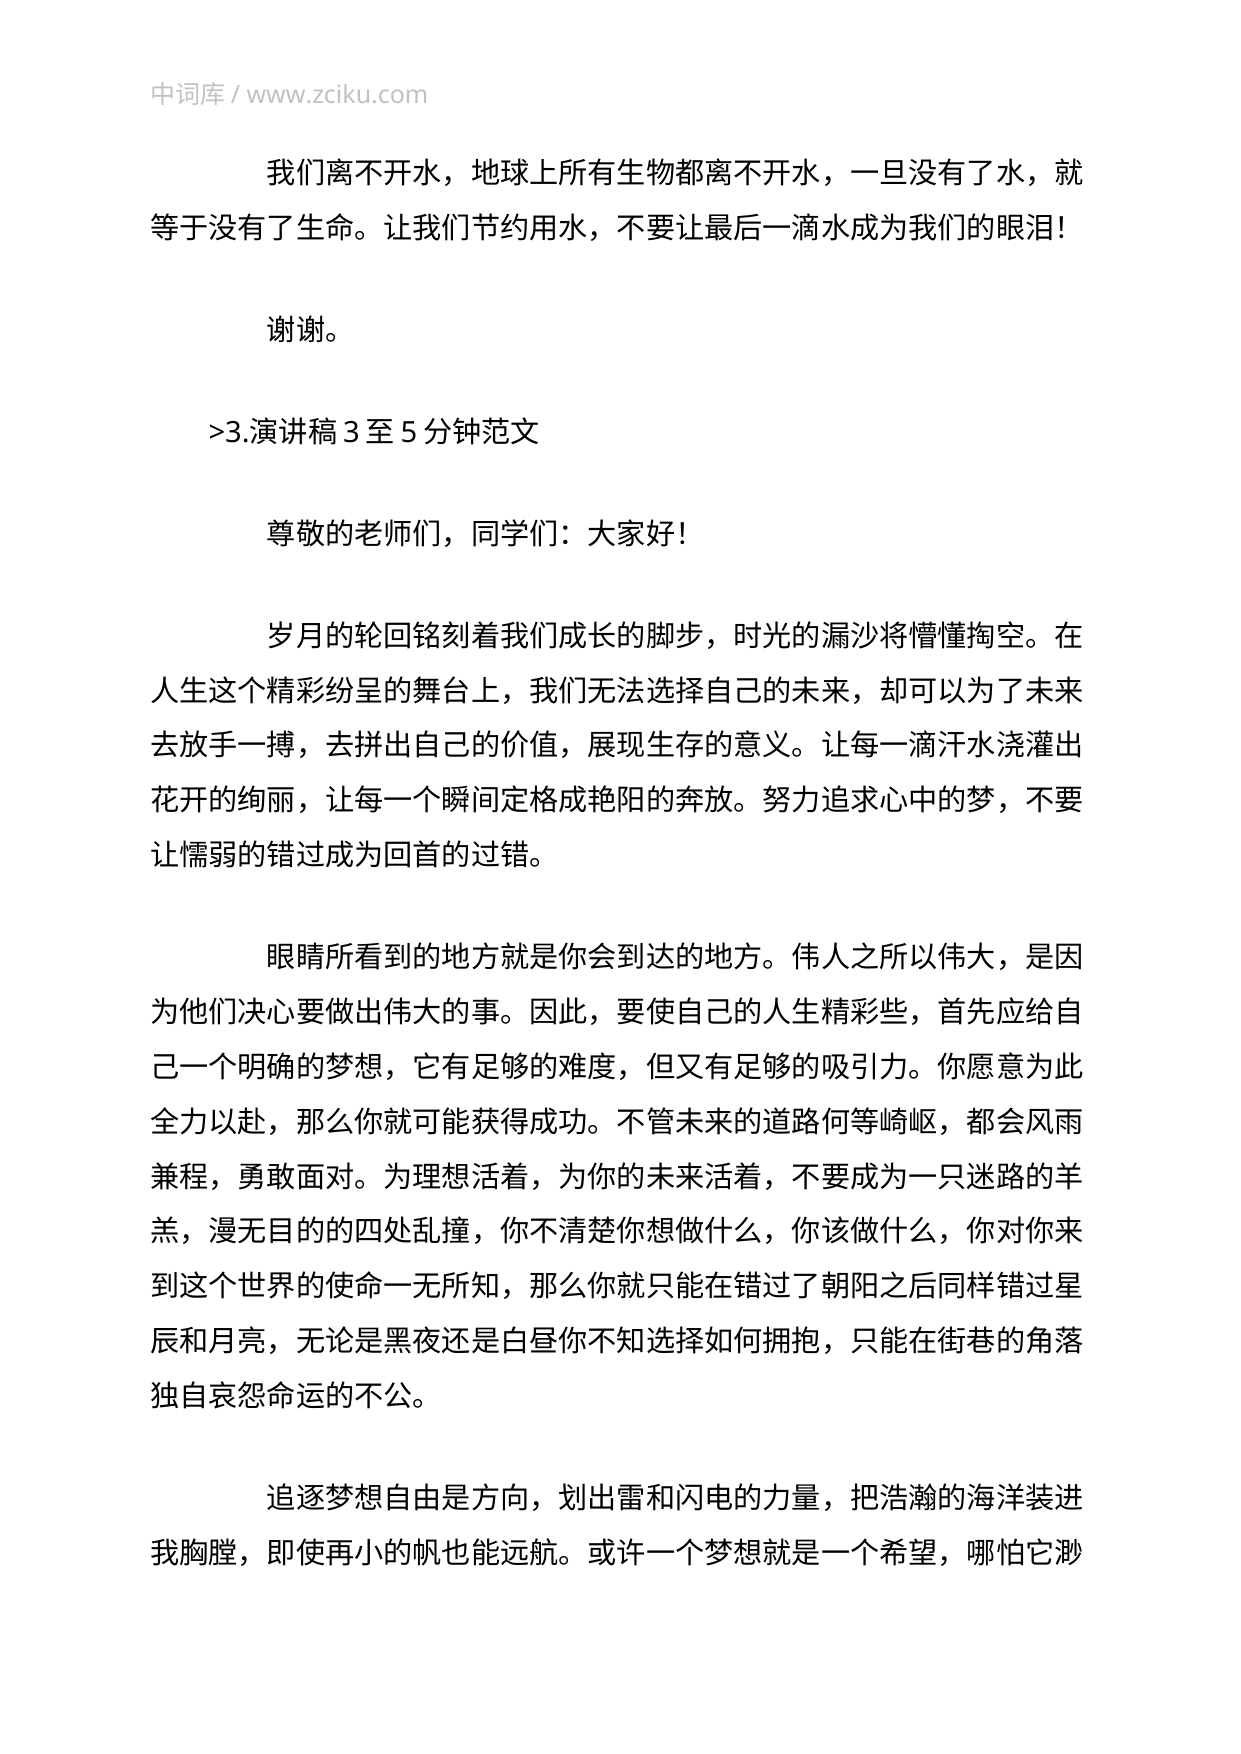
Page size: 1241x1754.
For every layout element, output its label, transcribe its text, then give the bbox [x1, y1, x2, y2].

text 眼睛所看到的地方就是你会到达的地方。伟人之所以伟大，是因为他们决心要做出伟大的事。因此，要使自己的人生精彩些，首先应给自己一个明确的梦想，它有足够的难度，但又有足够的吸引力。你愿意为此全力以赴，那么你就可能获得成功。不管未来的道路何等崎岖，都会风雨兼程，勇敢面对。为理想活着，为你的未来活着，不要成为一只迷路的羊羔，漫无目的的四处乱撞，你不清楚你想做什么，你该做什么，你对你来到这个世界的使命一无所知，那么你就只能在错过了朝阳之后同样错过星辰和月亮，无论是黑夜还是白昼你不知选择如何拥抱，只能在街巷的角落独自哀怨命运的不公。 [150, 933, 1090, 1415]
text 岁月的轮回铭刻着我们成长的脚步，时光的漏沙将懵懂掏空。在人生这个精彩纷呈的舞台上，我们无法选择自己的未来，却可以为了未来去放手一搏，去拼出自己的价值，展现生存的意义。让每一滴汗水浇灌出花开的绚丽，让每一个瞬间定格成艳阳的奔放。努力追求心中的梦，不要让懦弱的错过成为回首的过错。 [150, 612, 1090, 874]
text 我们离不开水，地球上所有生物都离不开水，一旦没有了水，就等于没有了生命。让我们节约用水，不要让最后一滴水成为我们的眼泪！ [150, 150, 1090, 247]
text 尊敬的老师们，同学们：大家好！ [150, 510, 1090, 553]
text >3.演讲稿3至5分钟范文 [150, 408, 1090, 451]
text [150, 1474, 1090, 1572]
text 谢谢。 [150, 307, 1090, 349]
